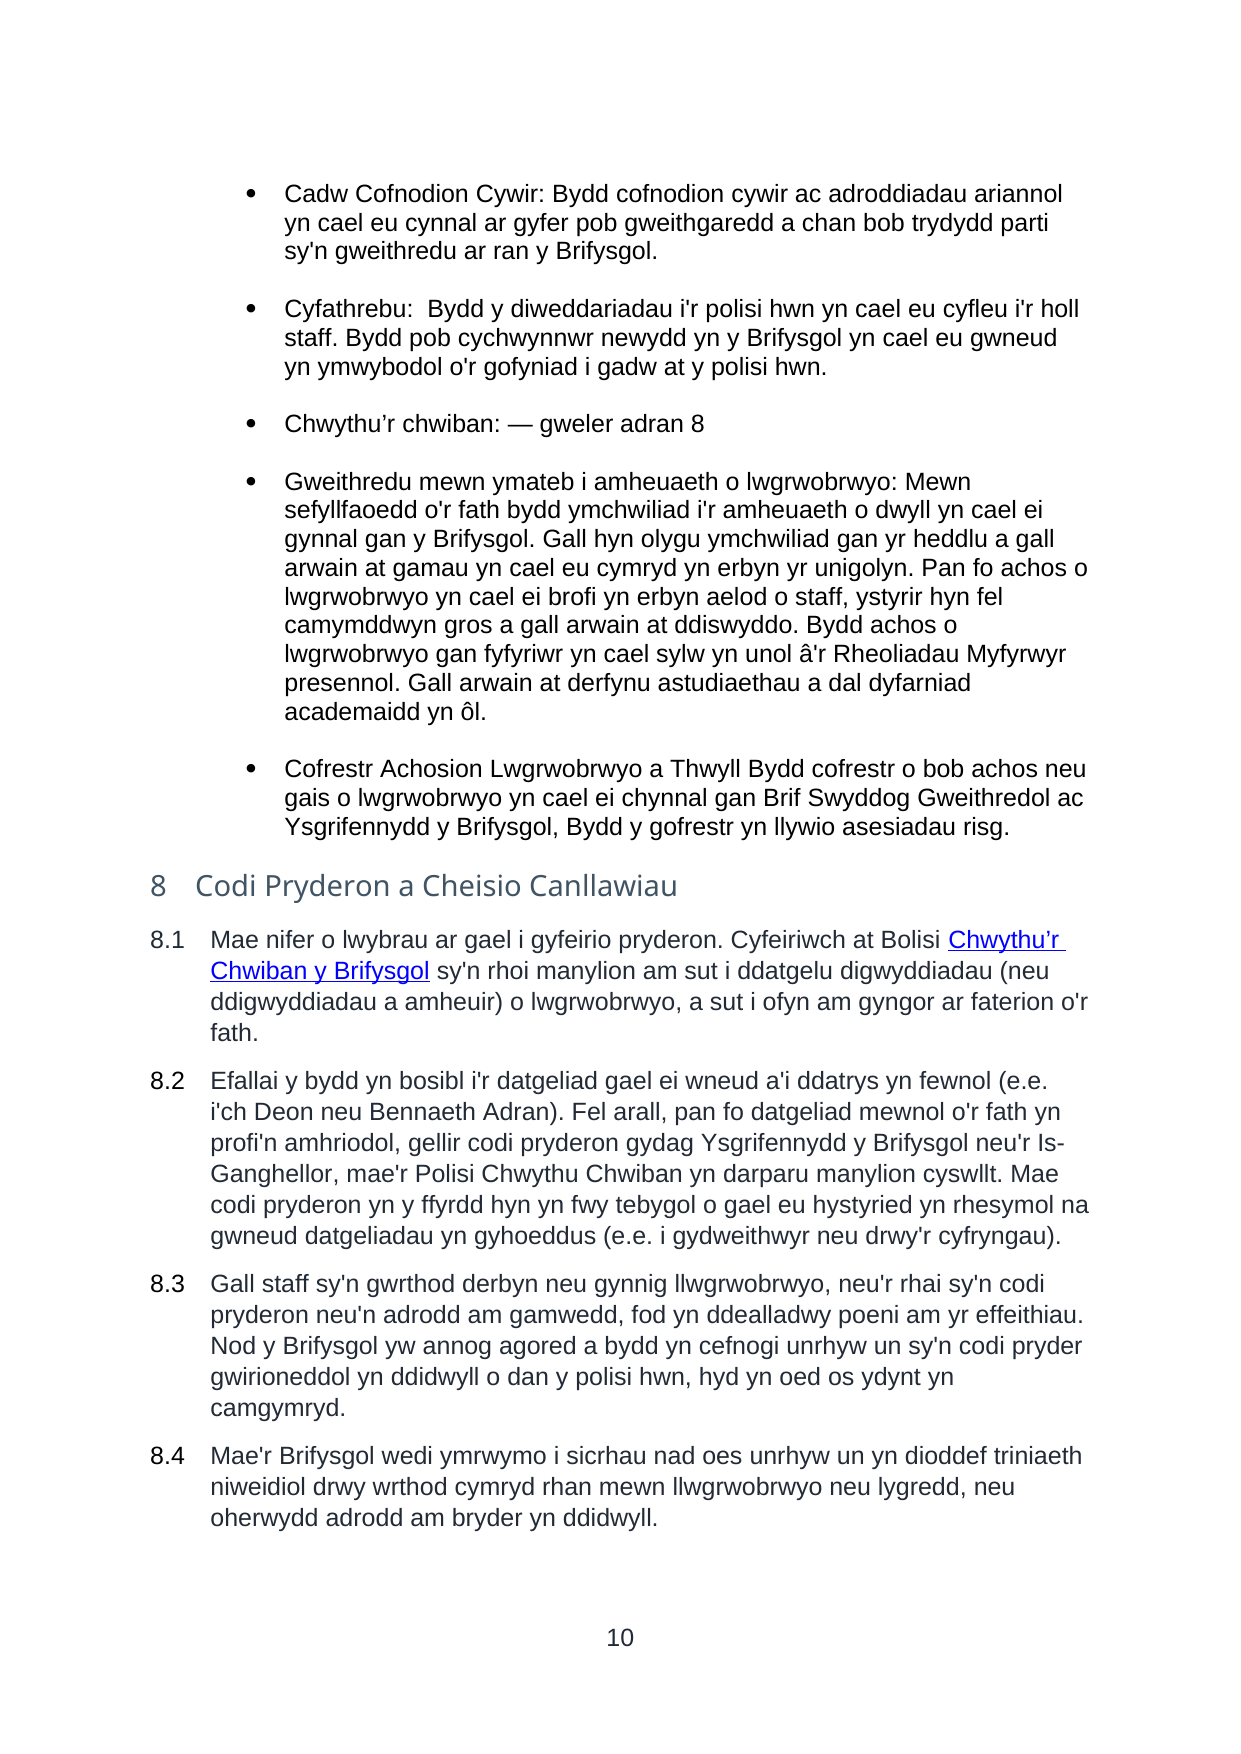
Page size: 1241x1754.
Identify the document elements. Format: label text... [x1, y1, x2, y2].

list Cadw Cofnodion Cywir: Bydd cofnodion cywir ac adroddiadau ariannol yn cael eu cynnal ar gyfer pob gweithgaredd a chan bob trydydd parti sy'n gweithredu ar ran y Brifysgol. [247, 179, 1090, 265]
list Chwythu’r chwiban: — gweler adran 8 [247, 409, 1090, 438]
subtitle Mae'r Brifysgol wedi ymrwymo i sicrhau nad oes unrhyw un yn dioddef triniaeth niweidiol drwy wrthod cymryd rhan mewn llwgrwobrwyo neu lygredd, neu oherwydd adrodd am bryder yn ddidwyll. [150, 1441, 1090, 1531]
subtitle Mae nifer o lwybrau ar gael i gyfeirio pryderon. Cyfeiriwch at Bolisi Chwythu’r Chwiban y Brifysgol sy'n rhoi manylion am sut i ddatgelu digwyddiadau (neu ddigwyddiadau a amheuir) o lwgrwobrwyo, a sut i ofyn am gyngor ar faterion o'r fath. [150, 925, 1090, 1047]
subtitle Codi Pryderon a Cheisio Canllawiau [150, 866, 1090, 905]
list Gweithredu mewn ymateb i amheuaeth o lwgrwobrwyo: Mewn sefyllfaoedd o'r fath bydd ymchwiliad i'r amheuaeth o dwyll yn cael ei gynnal gan y Brifysgol. Gall hyn olygu ymchwiliad gan yr heddlu a gall arwain at gamau yn cael eu cymryd yn erbyn yr unigolyn. Pan fo achos o lwgrwobrwyo yn cael ei brofi yn erbyn aelod o staff, ystyrir hyn fel camymddwyn gros a gall arwain at ddiswyddo. Bydd achos o lwgrwobrwyo gan fyfyriwr yn cael sylw yn unol â'r Rheoliadau Myfyrwyr presennol. Gall arwain at derfynu astudiaethau a dal dyfarniad academaidd yn ôl. [247, 467, 1090, 725]
subtitle Gall staff sy'n gwrthod derbyn neu gynnig llwgrwobrwyo, neu'r rhai sy'n codi pryderon neu'n adrodd am gamwedd, fod yn ddealladwy poeni am yr effeithiau. Nod y Brifysgol yw annog agored a bydd yn cefnogi unrhyw un sy'n codi pryder gwirioneddol yn ddidwyll o dan y polisi hwn, hyd yn oed os ydynt yn camgymryd. [150, 1269, 1090, 1422]
subtitle Efallai y bydd yn bosibl i'r datgeliad gael ei wneud a'i ddatrys yn fewnol (e.e. i'ch Deon neu Bennaeth Adran). Fel arall, pan fo datgeliad mewnol o'r fath yn profi'n amhriodol, gellir codi pryderon gydag Ysgrifennydd y Brifysgol neu'r Is-Ganghellor, mae'r Polisi Chwythu Chwiban yn darparu manylion cyswllt. Mae codi pryderon yn y ffyrdd hyn yn fwy tebygol o gael eu hystyried yn rhesymol na gwneud datgeliadau yn gyhoeddus (e.e. i gydweithwyr neu drwy'r cyfryngau). [150, 1066, 1090, 1250]
list Cofrestr Achosion Lwgrwobrwyo a Thwyll Bydd cofrestr o bob achos neu gais o lwgrwobrwyo yn cael ei chynnal gan Brif Swyddog Gweithredol ac Ysgrifennydd y Brifysgol, Bydd y gofrestr yn llywio asesiadau risg. [247, 754, 1090, 841]
list Cyfathrebu: Bydd y diweddariadau i'r polisi hwn yn cael eu cyfleu i'r holl staff. Bydd pob cychwynnwr newydd yn y Brifysgol yn cael eu gwneud yn ymwybodol o'r gofyniad i gadw at y polisi hwn. [247, 294, 1090, 380]
